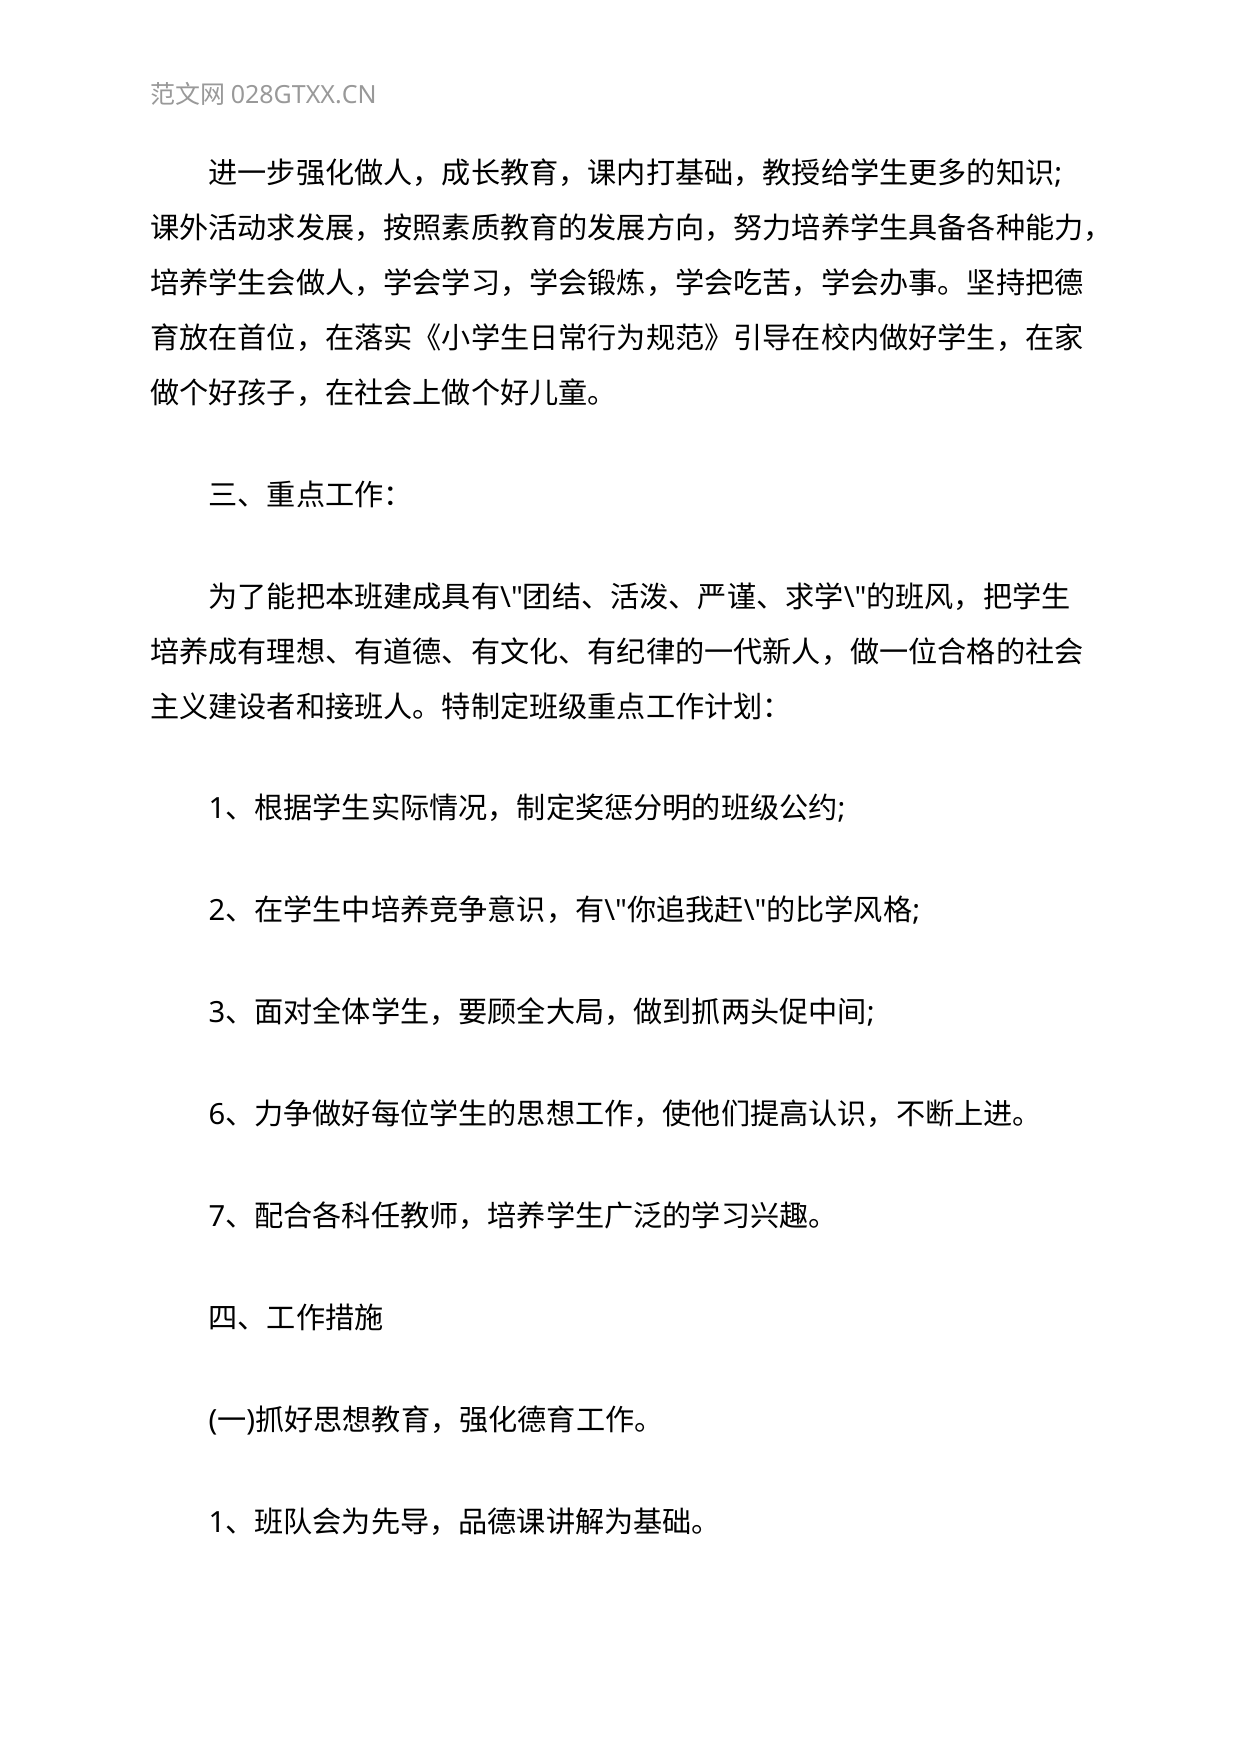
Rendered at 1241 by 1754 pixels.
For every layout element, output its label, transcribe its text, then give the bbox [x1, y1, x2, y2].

text 1、班队会为先导，品德课讲解为基础。 [150, 1498, 1090, 1541]
text 3、面对全体学生，要顾全大局，做到抓两头促中间; [150, 989, 1090, 1031]
text 进一步强化做人，成长教育，课内打基础，教授给学生更多的知识;课外活动求发展，按照素质教育的发展方向，努力培养学生具备各种能力，培养学生会做人，学会学习，学会锻炼，学会吃苦，学会办事。坚持把德育放在首位，在落实《小学生日常行为规范》引导在校内做好学生，在家做个好孩子，在社会上做个好儿童。 [150, 150, 1090, 412]
text 2、在学生中培养竞争意识，有\"你追我赶\"的比学风格; [150, 887, 1090, 929]
text 7、配合各科任教师，培养学生广泛的学习兴趣。 [150, 1193, 1090, 1235]
text (一)抓好思想教育，强化德育工作。 [150, 1397, 1090, 1439]
text 1、根据学生实际情况，制定奖惩分明的班级公约; [150, 785, 1090, 827]
text 为了能把本班建成具有\"团结、活泼、严谨、求学\"的班风，把学生培养成有理想、有道德、有文化、有纪律的一代新人，做一位合格的社会主义建设者和接班人。特制定班级重点工作计划： [150, 573, 1090, 725]
text 四、工作措施 [150, 1295, 1090, 1337]
text 三、重点工作： [150, 471, 1090, 514]
text 6、力争做好每位学生的思想工作，使他们提高认识，不断上进。 [150, 1091, 1090, 1133]
